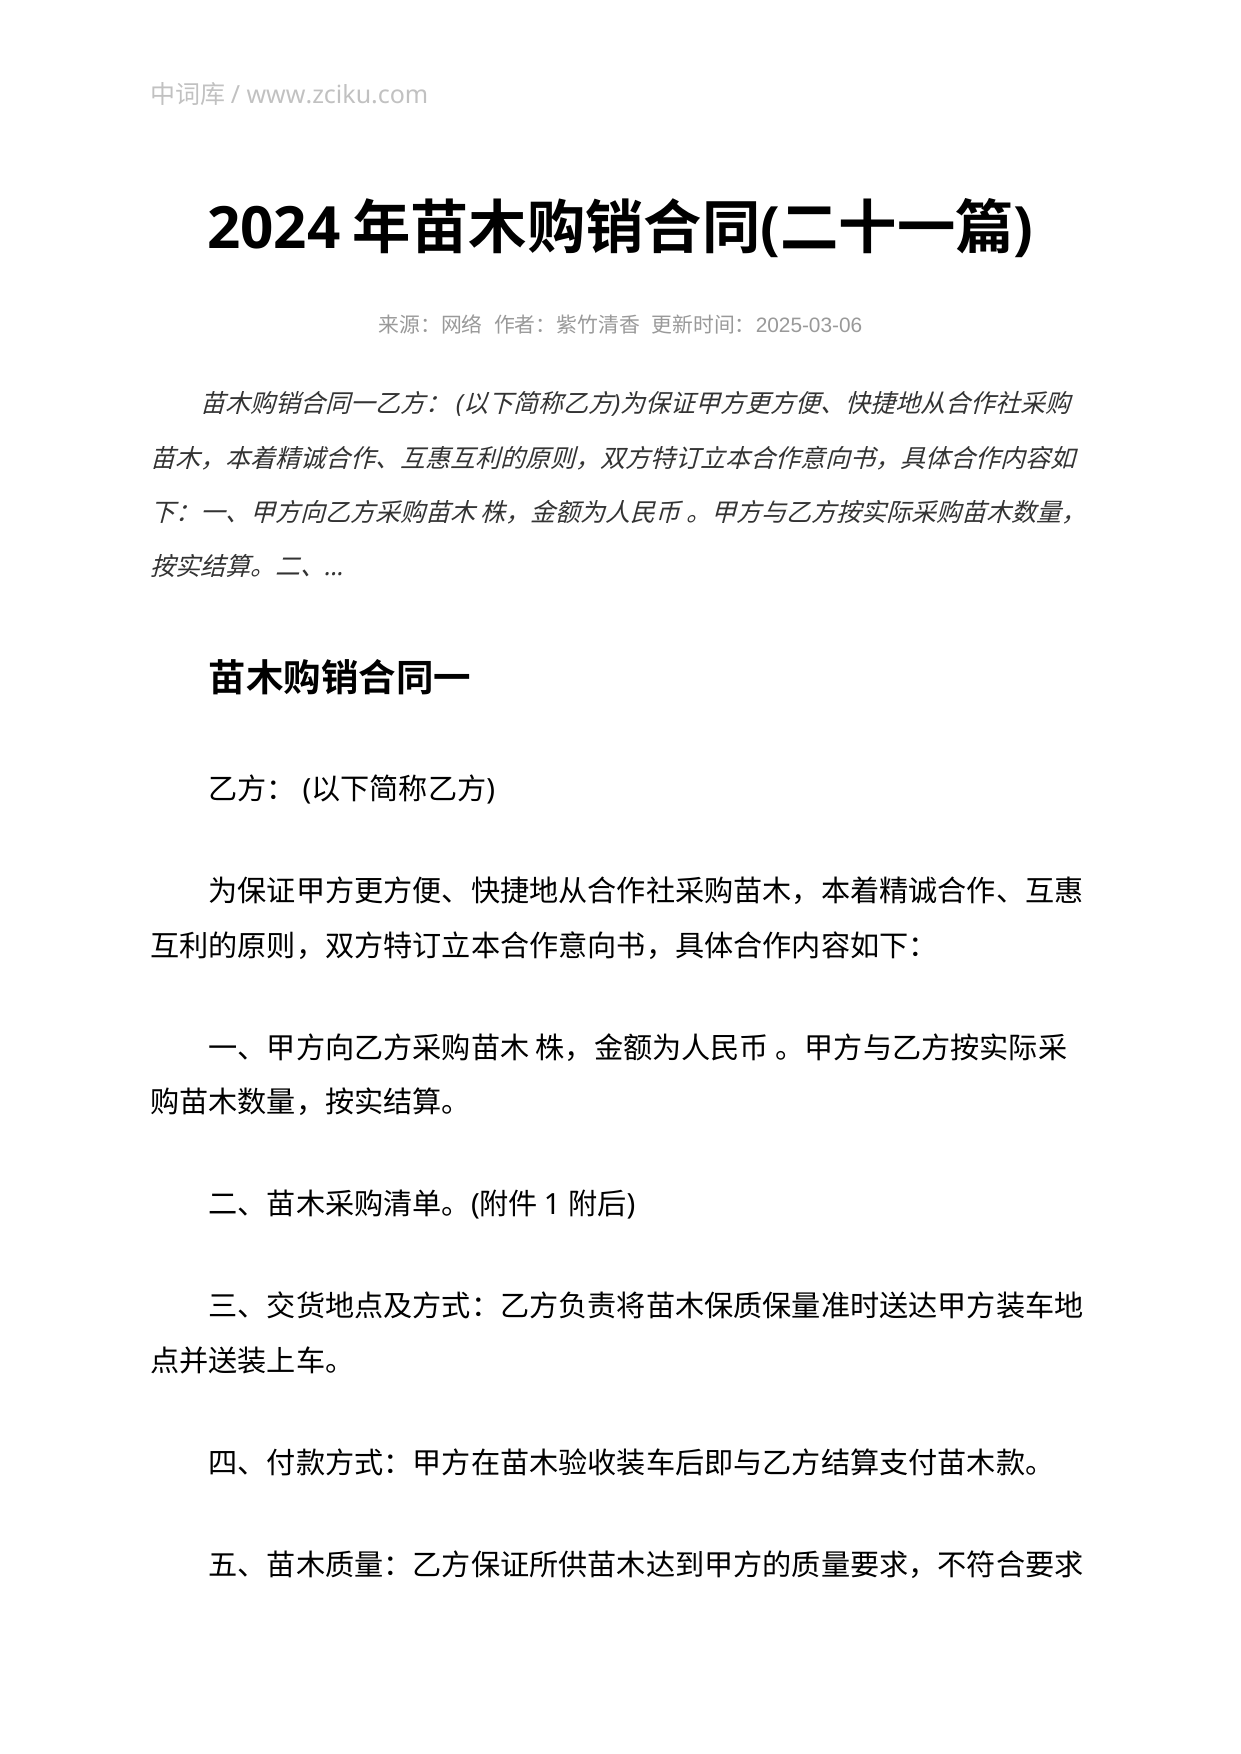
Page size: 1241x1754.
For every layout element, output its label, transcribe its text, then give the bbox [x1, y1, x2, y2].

text 为保证甲方更方便、快捷地从合作社采购苗木，本着精诚合作、互惠互利的原则，双方特订立本合作意向书，具体合作内容如下： [150, 867, 1090, 965]
text 二、苗木采购清单。(附件1 附后) [150, 1181, 1090, 1223]
text 苗木购销合同一乙方： (以下简称乙方)为保证甲方更方便、快捷地从合作社采购苗木，本着精诚合作、互惠互利的原则，双方特订立本合作意向书，具体合作内容如下：一、甲方向乙方采购苗木 株，金额为人民币 。甲方与乙方按实际采购苗木数量，按实结算。二、... [150, 384, 1090, 583]
text 乙方： (以下简称乙方) [150, 766, 1090, 808]
text 三、交货地点及方式：乙方负责将苗木保质保量准时送达甲方装车地点并送装上车。 [150, 1283, 1090, 1380]
subtitle 2024年苗木购销合同(二十一篇) [150, 181, 1090, 266]
text 来源：网络 作者：紫竹清香 更新时间：2025-03-06 [150, 313, 1090, 337]
text 四、付款方式：甲方在苗木验收装车后即与乙方结算支付苗木款。 [150, 1439, 1090, 1482]
text 苗木购销合同一 [150, 648, 1090, 702]
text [150, 1541, 1090, 1583]
text 一、甲方向乙方采购苗木 株，金额为人民币 。甲方与乙方按实际采购苗木数量，按实结算。 [150, 1024, 1090, 1121]
